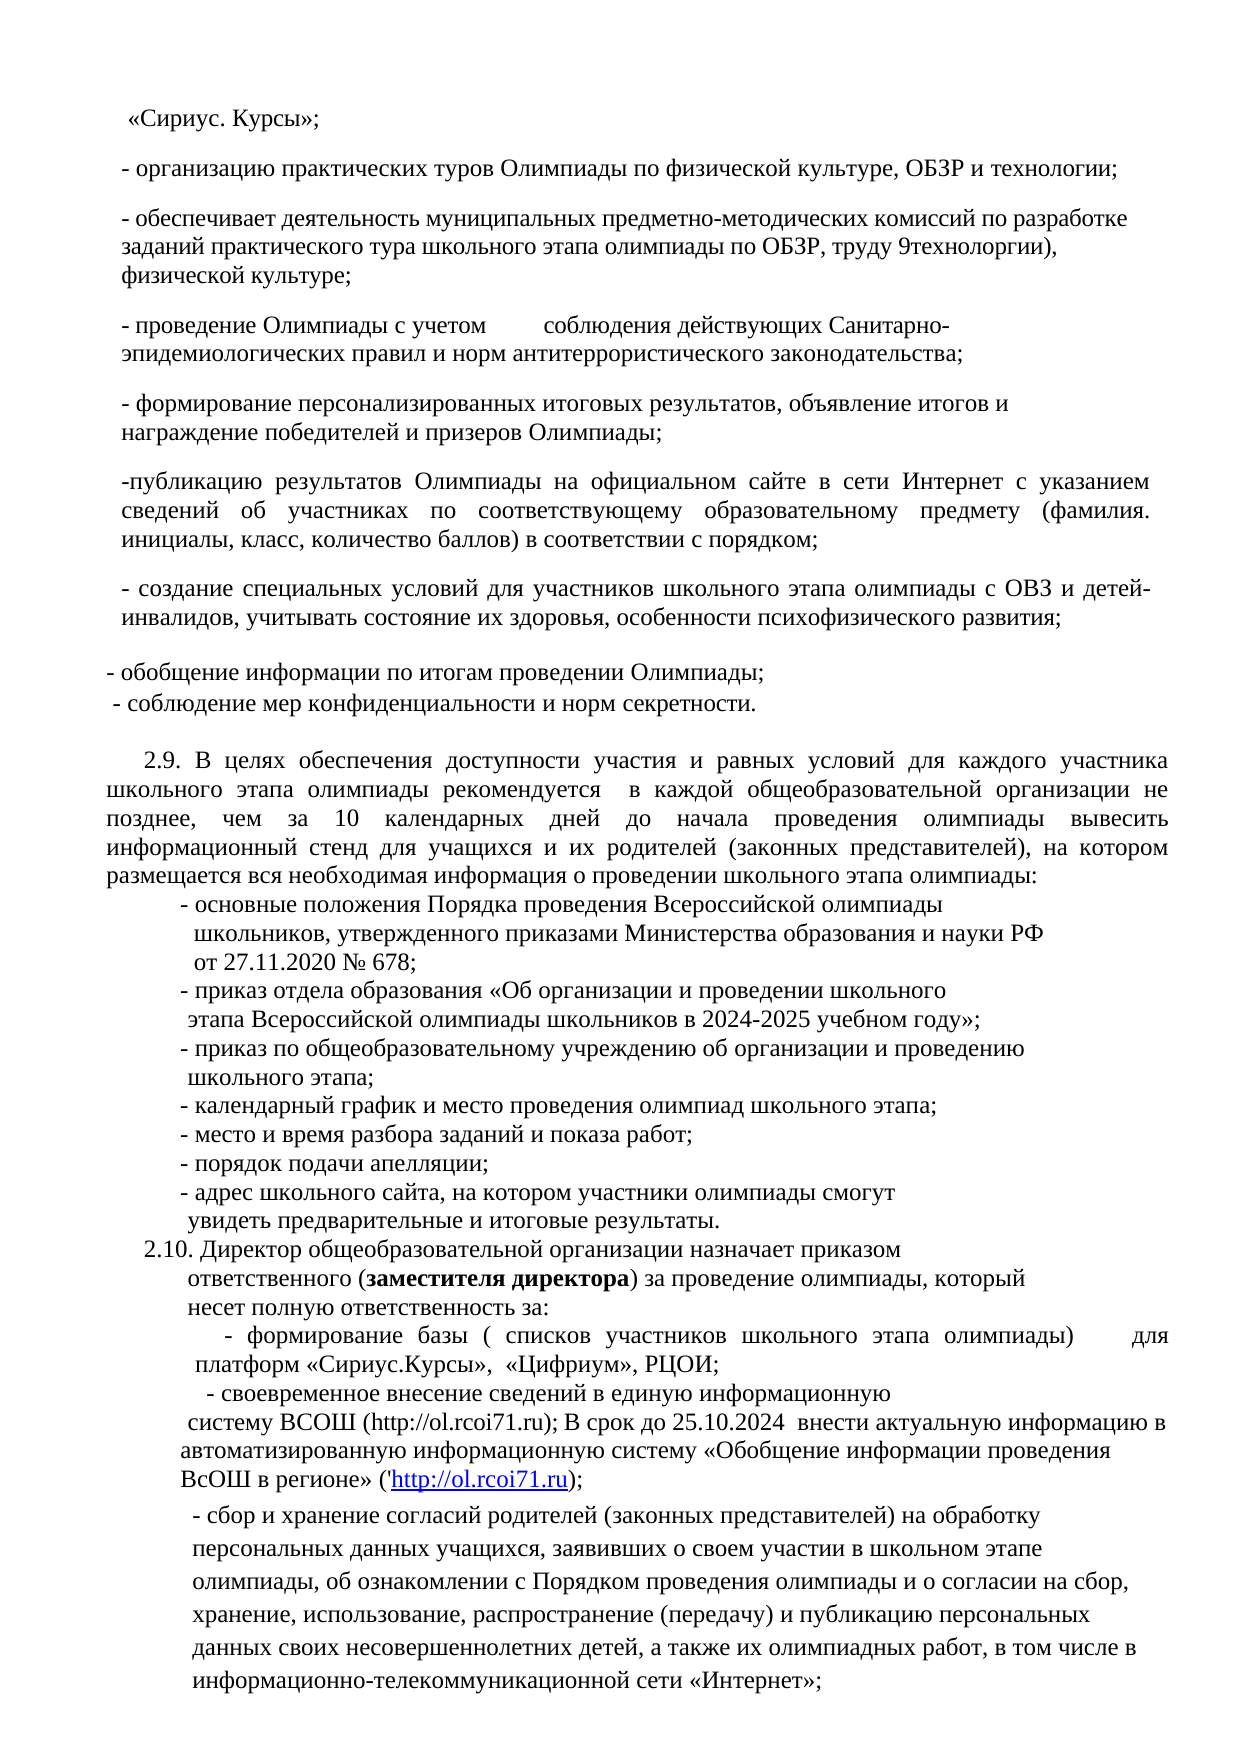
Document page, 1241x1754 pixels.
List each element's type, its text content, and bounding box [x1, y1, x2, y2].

text - адрес школьного сайта, на котором участники олимпиады смогут [106, 1177, 1169, 1205]
list - организацию практических туров Олимпиады по физической культуре, ОБЗР и технологии; [121, 153, 1151, 182]
list - обеспечивает деятельность муниципальных предметно-методических комиссий по разработке заданий практического тура школьного этапа олимпиады по ОБЗР, труду 9технолоргии), физической культуре; [121, 203, 1151, 289]
text от 27.11.2020 № 678; [106, 947, 1169, 975]
text - порядок подачи апелляции; [106, 1148, 1169, 1177]
text систему ВСОШ (http://ol.rcoi71.ru); В срок до 25.10.2024 внести актуальную информацию в автоматизированную информационную систему «Обобщение информации проведения ВсОШ в регионе» ('http://ol.rcoi71.ru); [106, 1407, 1169, 1493]
text школьников, утвержденного приказами Министерства образования и науки РФ [106, 918, 1169, 947]
list -публикацию результатов Олимпиады на официальном сайте в сети Интернет с указанием сведений об участниках по соответствующему образовательному предмету (фамилия. инициалы, класс, количество баллов) в соответствии с порядком; [121, 466, 1151, 553]
text - соблюдение мер конфиденциальности и норм секретности. [106, 688, 1169, 717]
list - создание специальных условий для участников школьного этапа олимпиады с ОВЗ и детей-инвалидов, учитывать состояние их здоровья, особенности психофизического развития; [121, 573, 1152, 631]
text школьного этапа; [106, 1062, 1169, 1090]
text - формирование базы ( списков участников школьного этапа олимпиады) для платформ «Сириус.Курсы», «Цифриум», РЦОИ; [195, 1320, 1169, 1378]
text этапа Всероссийской олимпиады школьников в 2024-2025 учебном году»; [106, 1004, 1169, 1033]
list - формирование персонализированных итоговых результатов, объявление итогов и награждение победителей и призеров Олимпиады; [121, 388, 1152, 446]
text - календарный график и место проведения олимпиад школьного этапа; [106, 1090, 1169, 1119]
list - проведение Олимпиады с учетом соблюдения действующих Санитарно- эпидемиологических правил и норм антитеррористического законодательства; [121, 310, 1153, 367]
text - приказ по общеобразовательному учреждению об организации и проведению [106, 1033, 1169, 1062]
text - сбор и хранение согласий родителей (законных представителей) на обработку персональных данных учащихся, заявивших о своем участии в школьном этапе олимпиады, об ознакомлении с Порядком проведения олимпиады и о согласии на сбор, хранение, использование, распространение (передачу) и публикацию персональных данных своих несовершеннолетних детей, а также их олимпиадных работ, в том числе в информационно-телекоммуникационной сети «Интернет»; [192, 1500, 1153, 1693]
text - своевременное внесение сведений в единую информационную [106, 1378, 1169, 1407]
text 2.9. В целях обеспечения доступности участия и равных условий для каждого участника школьного этапа олимпиады рекомендуется в каждой общеобразовательной организации не позднее, чем за 10 календарных дней до начала проведения олимпиады вывесить информационный стенд для учащихся и их родителей (законных представителей), на котором размещается вся необходимая информация о проведении школьного этапа олимпиады: [106, 745, 1169, 889]
text 2.10. Директор общеобразовательной организации назначает приказом [106, 1234, 1169, 1263]
text ответственного (заместителя директора) за проведение олимпиады, который [106, 1263, 1169, 1292]
text - обобщение информации по итогам проведении Олимпиады; [106, 652, 1167, 688]
text несет полную ответственность за: [106, 1292, 1169, 1320]
list «Сириус. Курсы»; [121, 103, 1169, 132]
text - место и время разбора заданий и показа работ; [106, 1119, 1169, 1148]
text - приказ отдела образования «Об организации и проведении школьного [106, 975, 1169, 1004]
text - основные положения Порядка проведения Всероссийской олимпиады [106, 889, 1169, 918]
text увидеть предварительные и итоговые результаты. [106, 1205, 1169, 1234]
